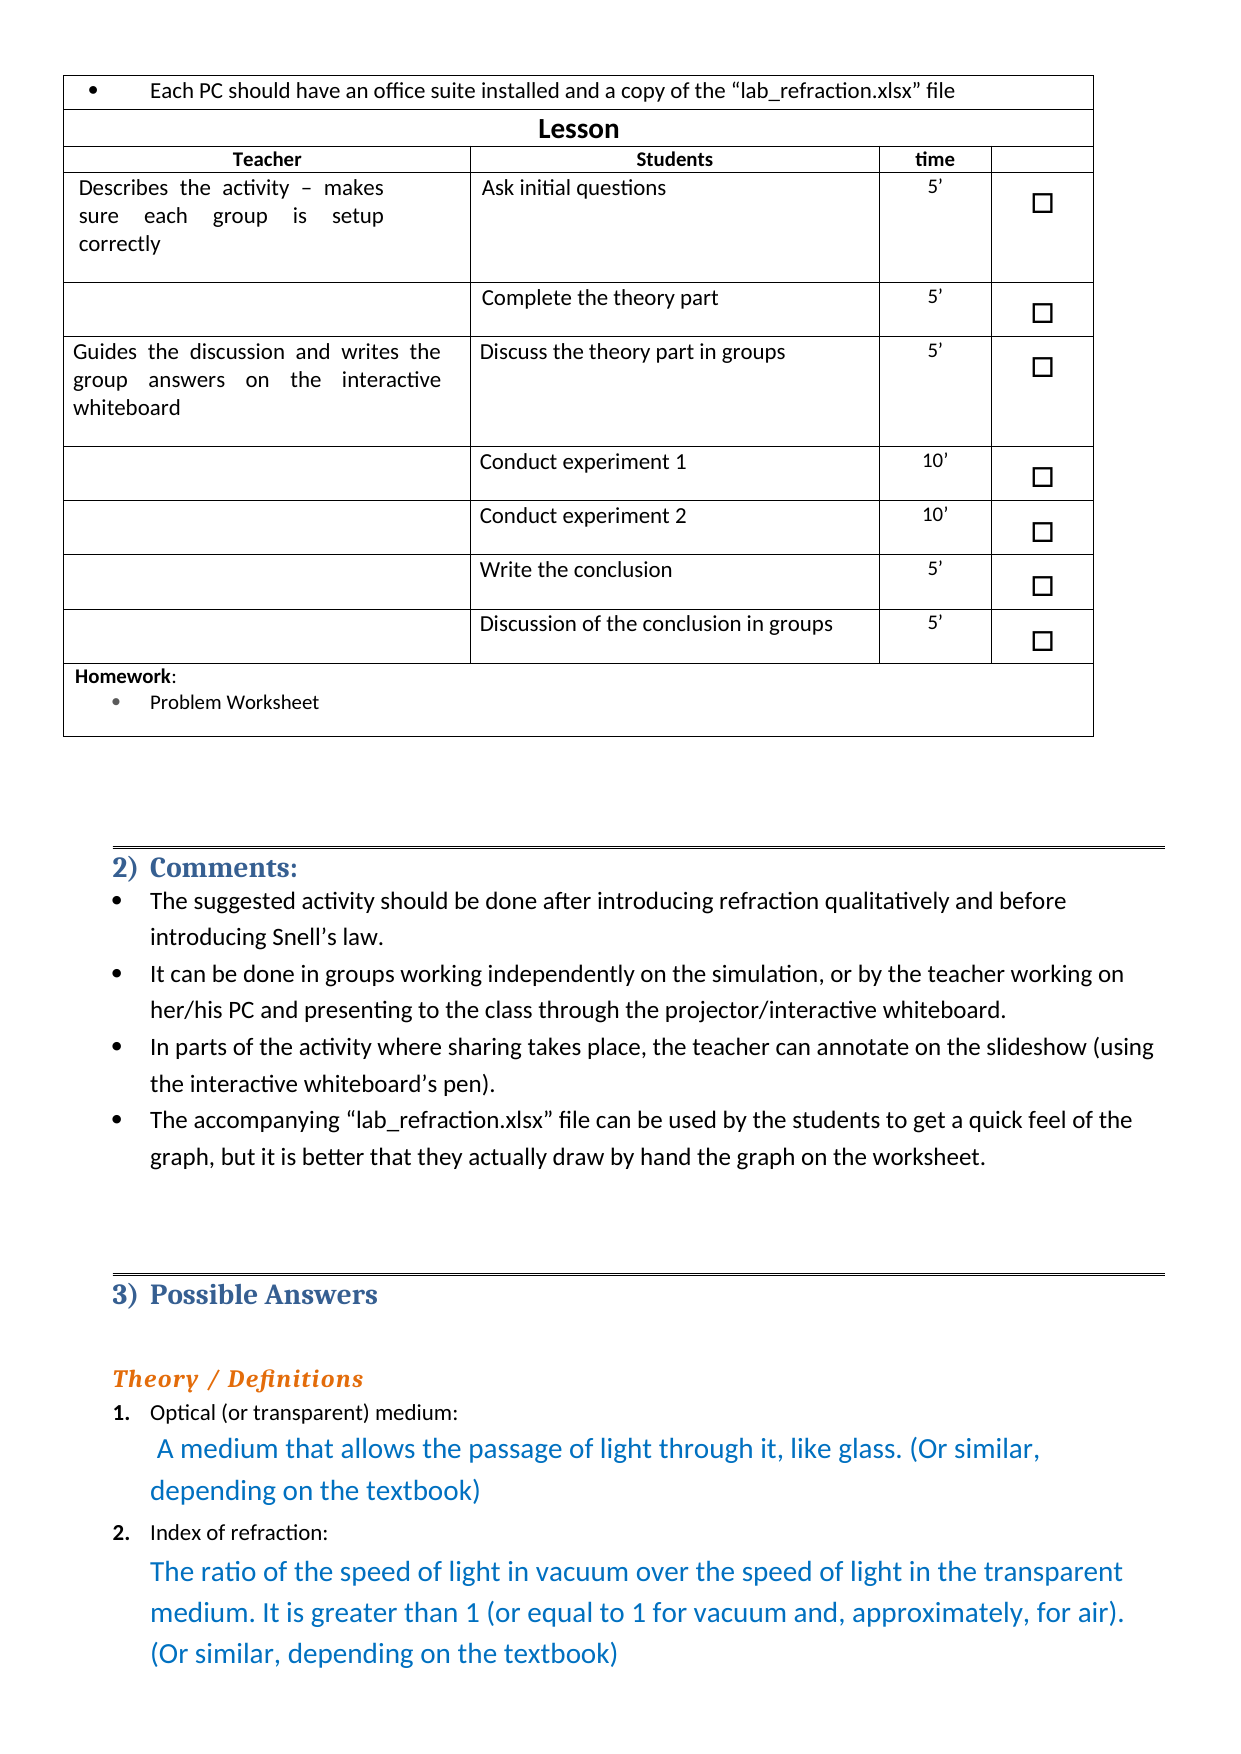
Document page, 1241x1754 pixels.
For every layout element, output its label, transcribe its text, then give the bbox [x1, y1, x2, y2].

list In parts of the activity where sharing takes place, the teacher can annotate on the slideshow (using the interactive whiteboard’s pen). [112, 1031, 1165, 1098]
table_cell Write the conclusion [471, 555, 879, 608]
table_cell Conduct experiment 1 [471, 447, 879, 500]
table_cell □ [992, 501, 1093, 554]
table_cell Students [471, 147, 879, 172]
table_cell Teacher [64, 147, 470, 172]
table_cell [992, 147, 1093, 172]
table_cell [64, 555, 470, 608]
subtitle Comments: [112, 849, 1165, 885]
table_cell 5’ [880, 283, 991, 336]
table_cell 5’ [880, 173, 991, 282]
table_cell Complete the theory part [471, 283, 879, 336]
list The ratio of the speed of light in vacuum over the speed of light in the transparent medium. It is greater than 1 (or equal to 1 for vacuum and, approximately, for air). (Or similar, depending on the textbook) [150, 1553, 1165, 1671]
table_cell 10’ [880, 447, 991, 500]
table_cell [64, 76, 1093, 109]
table_cell Lesson [64, 110, 1093, 146]
table_cell [64, 610, 470, 662]
table_cell □ [992, 447, 1093, 500]
table_cell [64, 501, 470, 554]
list A medium that allows the passage of light through it, like glass. (Or similar, depending on the textbook) [150, 1431, 1165, 1507]
table_cell [64, 283, 470, 336]
table_cell Describes the activity – makes sure each group is setup correctly [64, 173, 470, 282]
table_cell 5’ [880, 337, 991, 446]
table_cell time [880, 147, 991, 172]
list Index of refraction: [112, 1512, 1165, 1548]
list The accompanying “lab_refraction.xlsx” file can be used by the students to get a quick feel of the graph, but it is better that they actually draw by hand the graph on the worksheet. [112, 1104, 1165, 1171]
table_cell 5’ [880, 555, 991, 608]
table_cell □ [992, 173, 1093, 282]
table_cell □ [992, 610, 1093, 662]
subtitle Possible Answers [112, 1276, 1165, 1312]
table_cell [64, 447, 470, 500]
list Optical (or transparent) medium: [112, 1398, 1165, 1426]
table_cell □ [992, 337, 1093, 446]
table_cell Ask initial questions [471, 173, 879, 282]
table_cell Discussion of the conclusion in groups [471, 610, 879, 662]
table_cell Guides the discussion and writes the group answers on the interactive whiteboard [64, 337, 470, 446]
table_cell □ [992, 283, 1093, 336]
list It can be done in groups working independently on the simulation, or by the teacher working on her/his PC and presenting to the class through the projector/interactive whiteboard. [112, 958, 1165, 1025]
table_cell 5’ [880, 610, 991, 662]
table_cell Discuss the theory part in groups [471, 337, 879, 446]
subtitle Theory / Definitions [75, 1365, 1165, 1394]
list The suggested activity should be done after introducing refraction qualitatively and before introducing Snell’s law. [112, 885, 1165, 952]
table_cell Homework: Problem Worksheet [64, 664, 1093, 736]
table_cell □ [992, 555, 1093, 608]
table_cell Conduct experiment 2 [471, 501, 879, 554]
table_cell 10’ [880, 501, 991, 554]
